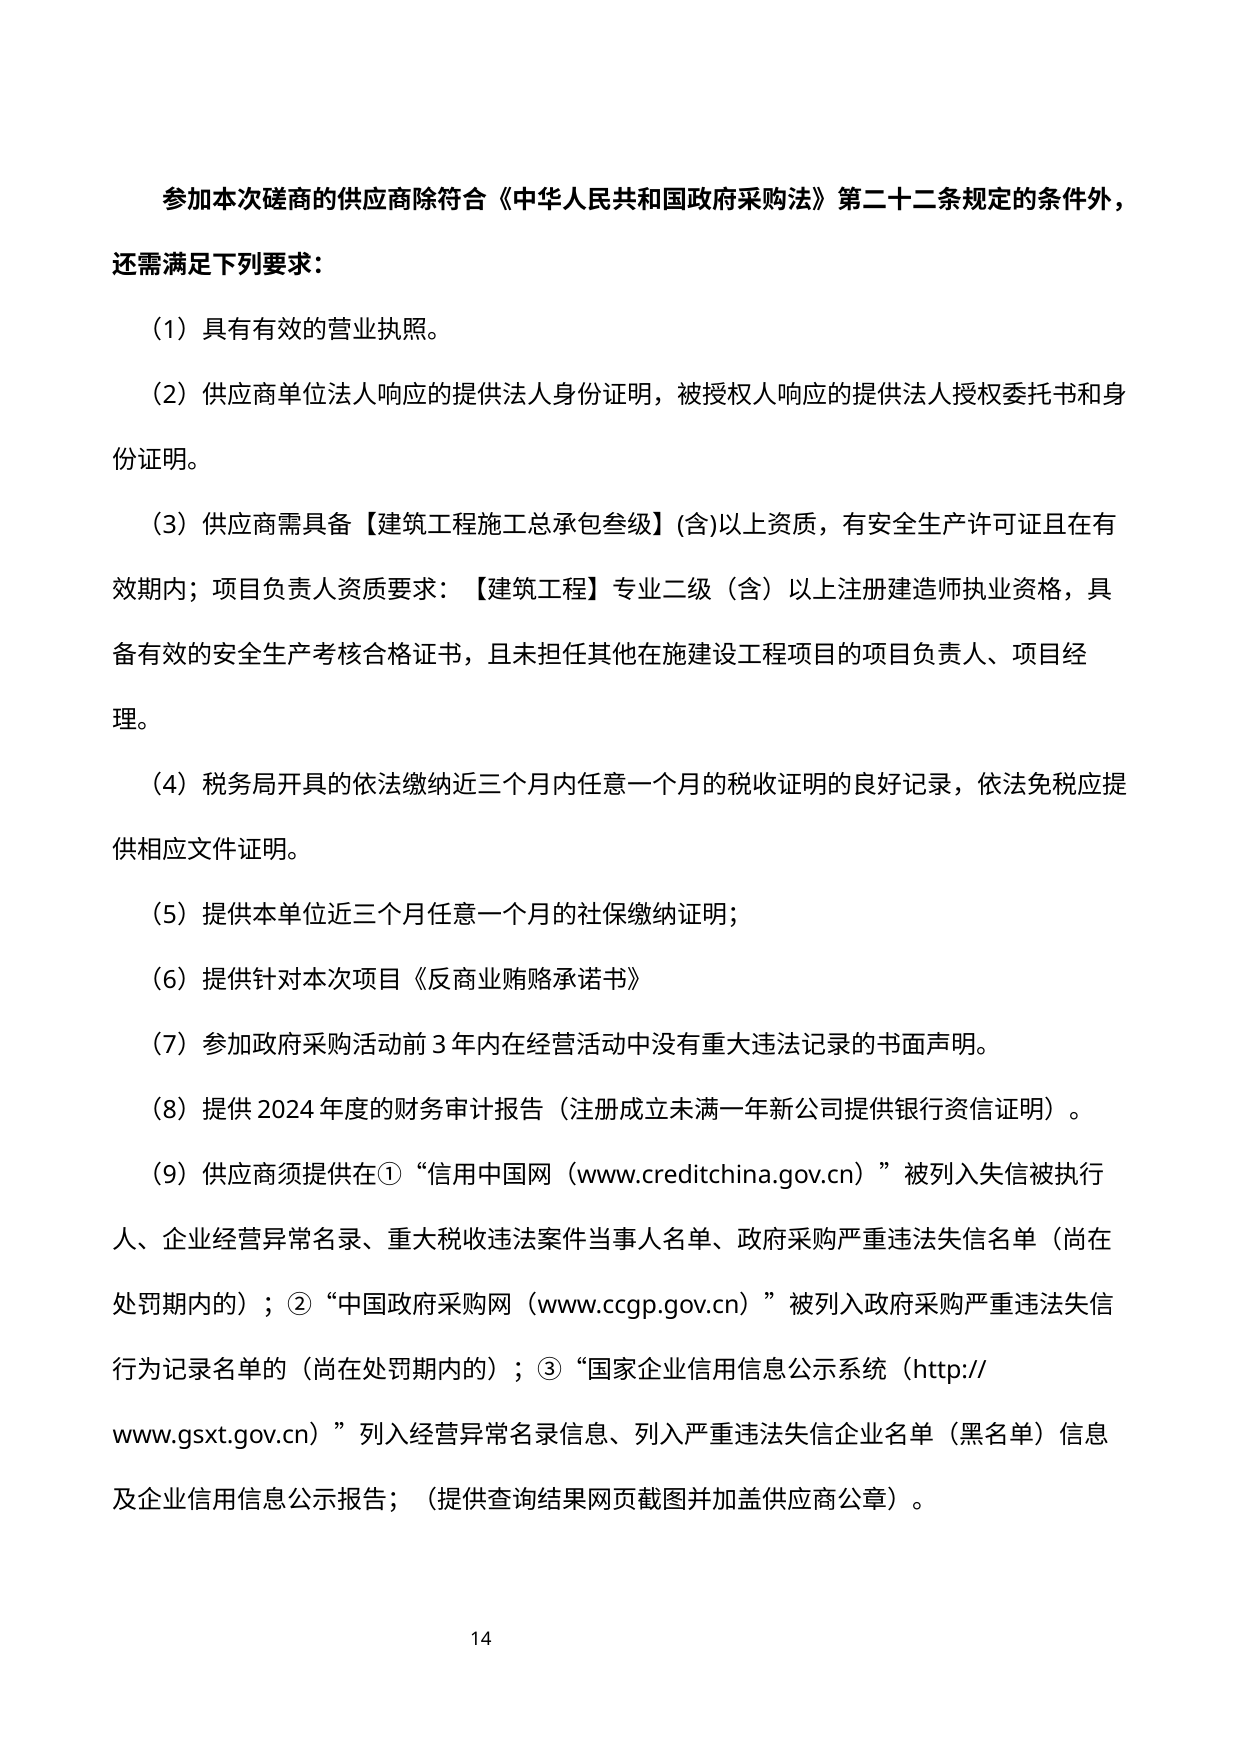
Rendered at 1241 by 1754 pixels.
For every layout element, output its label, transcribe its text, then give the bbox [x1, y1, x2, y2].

text （2）供应商单位法人响应的提供法人身份证明，被授权人响应的提供法人授权委托书和身份证明。 [112, 360, 1128, 490]
text （3）供应商需具备【建筑工程施工总承包叁级】(含)以上资质，有安全生产许可证且在有效期内；项目负责人资质要求：【建筑工程】专业二级（含）以上注册建造师执业资格，具备有效的安全生产考核合格证书，且未担任其他在施建设工程项目的项目负责人、项目经理。 [112, 490, 1128, 750]
text （6）提供针对本次项目《反商业贿赂承诺书》 [112, 945, 1128, 1010]
text （5）提供本单位近三个月任意一个月的社保缴纳证明； [112, 880, 1128, 945]
text 参加本次磋商的供应商除符合《中华人民共和国政府采购法》第二十二条规定的条件外，还需满足下列要求： [112, 165, 1128, 295]
text （7）参加政府采购活动前3年内在经营活动中没有重大违法记录的书面声明。 [112, 1010, 1128, 1075]
text （8）提供2024年度的财务审计报告（注册成立未满一年新公司提供银行资信证明）。 [112, 1075, 1128, 1140]
text （4）税务局开具的依法缴纳近三个月内任意一个月的税收证明的良好记录，依法免税应提供相应文件证明。 [112, 750, 1128, 880]
text （9）供应商须提供在①“信用中国网（www.creditchina.gov.cn）”被列入失信被执行人、企业经营异常名录、重大税收违法案件当事人名单、政府采购严重违法失信名单（尚在处罚期内的）；②“中国政府采购网（www.ccgp.gov.cn）”被列入政府采购严重违法失信行为记录名单的（尚在处罚期内的）；③“国家企业信用信息公示系统（http://www.gsxt.gov.cn）”列入经营异常名录信息、列入严重违法失信企业名单（黑名单）信息及企业信用信息公示报告；（提供查询结果网页截图并加盖供应商公章）。 [112, 1140, 1128, 1530]
text （1）具有有效的营业执照。 [112, 295, 1128, 360]
